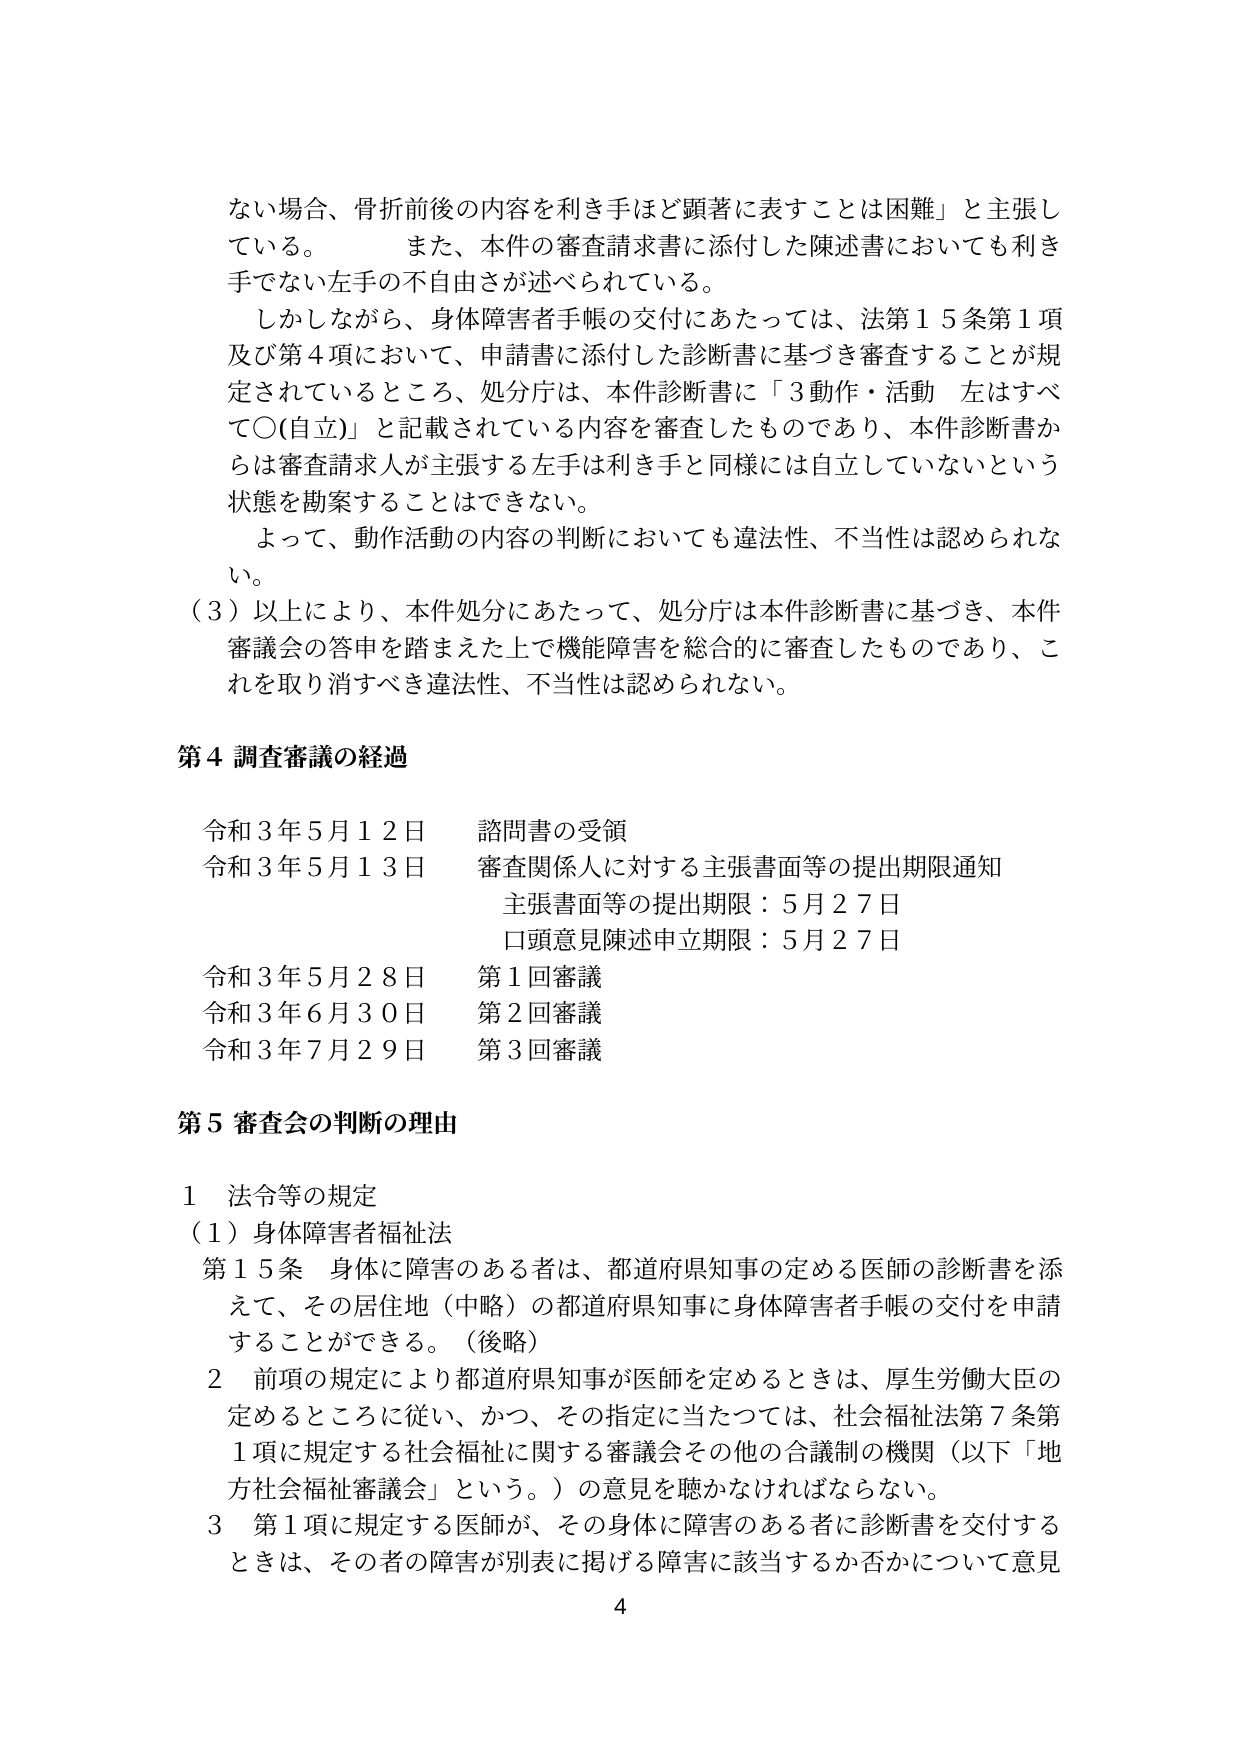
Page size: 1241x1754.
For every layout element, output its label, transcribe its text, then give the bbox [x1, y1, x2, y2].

text 令和３年５月２８日 第１回審議 [177, 957, 1063, 994]
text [177, 189, 1063, 299]
text 令和３年６月３０日 第２回審議 [177, 994, 1063, 1030]
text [177, 1506, 1063, 1579]
text しかしながら、身体障害者手帳の交付にあたっては、法第１５条第１項及び第４項において、申請書に添付した診断書に基づき審査することが規定されているところ、処分庁は、本件診断書に「３動作・活動 左はすべて〇(自立)」と記載されている内容を審査したものであり、本件診断書からは審査請求人が主張する左手は利き手と同様には自立していないという状態を勘案することはできない。 [177, 299, 1063, 518]
text 令和３年７月２９日 第３回審議 [177, 1030, 1063, 1067]
text 令和３年５月１３日 審査関係人に対する主張書面等の提出期限通知 [177, 847, 1063, 884]
text １ 法令等の規定 [177, 1177, 1063, 1213]
text 令和３年５月１２日 諮問書の受領 [177, 811, 1063, 847]
text 第４ 調査審議の経過 [177, 738, 1063, 774]
text 第５ 審査会の判断の理由 [177, 1103, 1063, 1140]
text 第１５条 身体に障害のある者は、都道府県知事の定める医師の診断書を添えて、その居住地（中略）の都道府県知事に身体障害者手帳の交付を申請することができる。（後略） [177, 1250, 1063, 1359]
text 主張書面等の提出期限：５月２７日 [177, 884, 1063, 921]
text （１）身体障害者福祉法 [177, 1213, 1063, 1250]
text 口頭意見陳述申立期限：５月２７日 [177, 921, 1063, 957]
text ２ 前項の規定により都道府県知事が医師を定めるときは、厚生労働大臣の定めるところに従い、かつ、その指定に当たつては、社会福祉法第７条第１項に規定する社会福祉に関する審議会その他の合議制の機関（以下「地方社会福祉審議会」という。）の意見を聴かなければならない。 [177, 1359, 1063, 1506]
text （３）以上により、本件処分にあたって、処分庁は本件診断書に基づき、本件審議会の答申を踏まえた上で機能障害を総合的に審査したものであり、これを取り消すべき違法性、不当性は認められない。 [177, 592, 1063, 701]
text よって、動作活動の内容の判断においても違法性、不当性は認められない。 [177, 518, 1063, 592]
